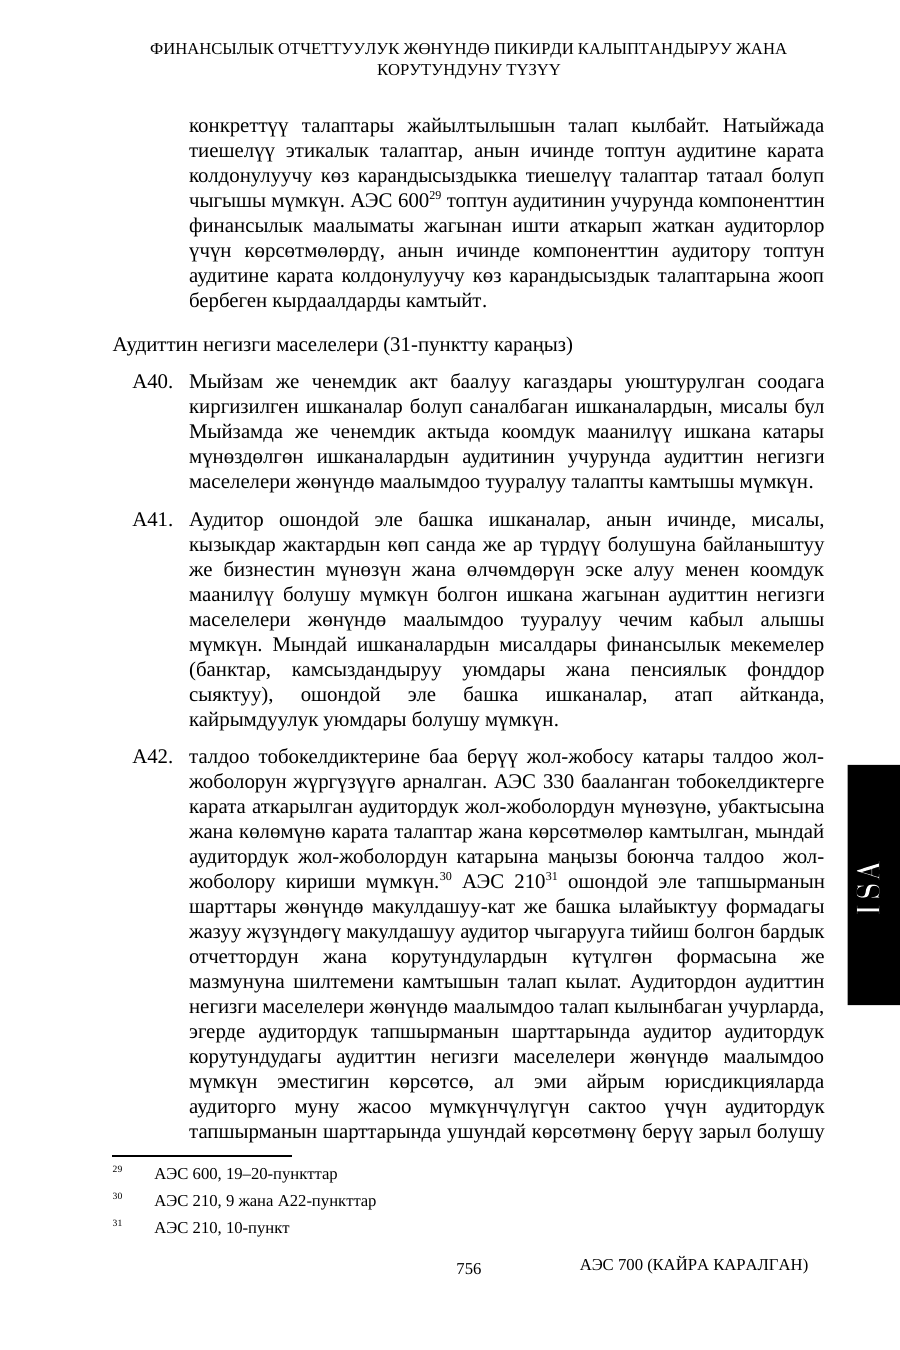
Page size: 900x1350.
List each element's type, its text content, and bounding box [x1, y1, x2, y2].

text Мыйзам же ченемдик акт баалуу кагаздары уюштурулган соодага киргизилген ишканалар болуп саналбаган ишканалардын, мисалы бул Мыйзамда же ченемдик актыда коомдук маанилүү ишкана катары мүнөздөлгөн ишканалардын аудитинин учурунда аудиттин негизги маселелери жөнүндө маалымдоо тууралуу талапты камтышы мүмкүн. [132, 369, 825, 494]
subtitle Аудиттин негизги маселелери (31-пунктту караңыз) [112, 331, 825, 356]
picture [856, 859, 880, 914]
text Аудитор ошондой эле башка ишканалар, анын ичинде, мисалы, кызыкдар жактардын көп санда же ар түрдүү болушуна байланыштуу же бизнестин мүнөзүн жана өлчөмдөрүн эске алуу менен коомдук маанилүү болушу мүмкүн болгон ишкана жагынан аудиттин негизги маселелери жөнүндө маалымдоо тууралуу чечим кабыл алышы мүмкүн. Мындай ишканалардын мисалдары финансылык мекемелер (банктар, камсыздандыруу уюмдары жана пенсиялык фонддор сыяктуу), ошондой эле башка ишканалар, атап айтканда, кайрымдуулук уюмдары болушу мүмкүн. [132, 506, 825, 731]
